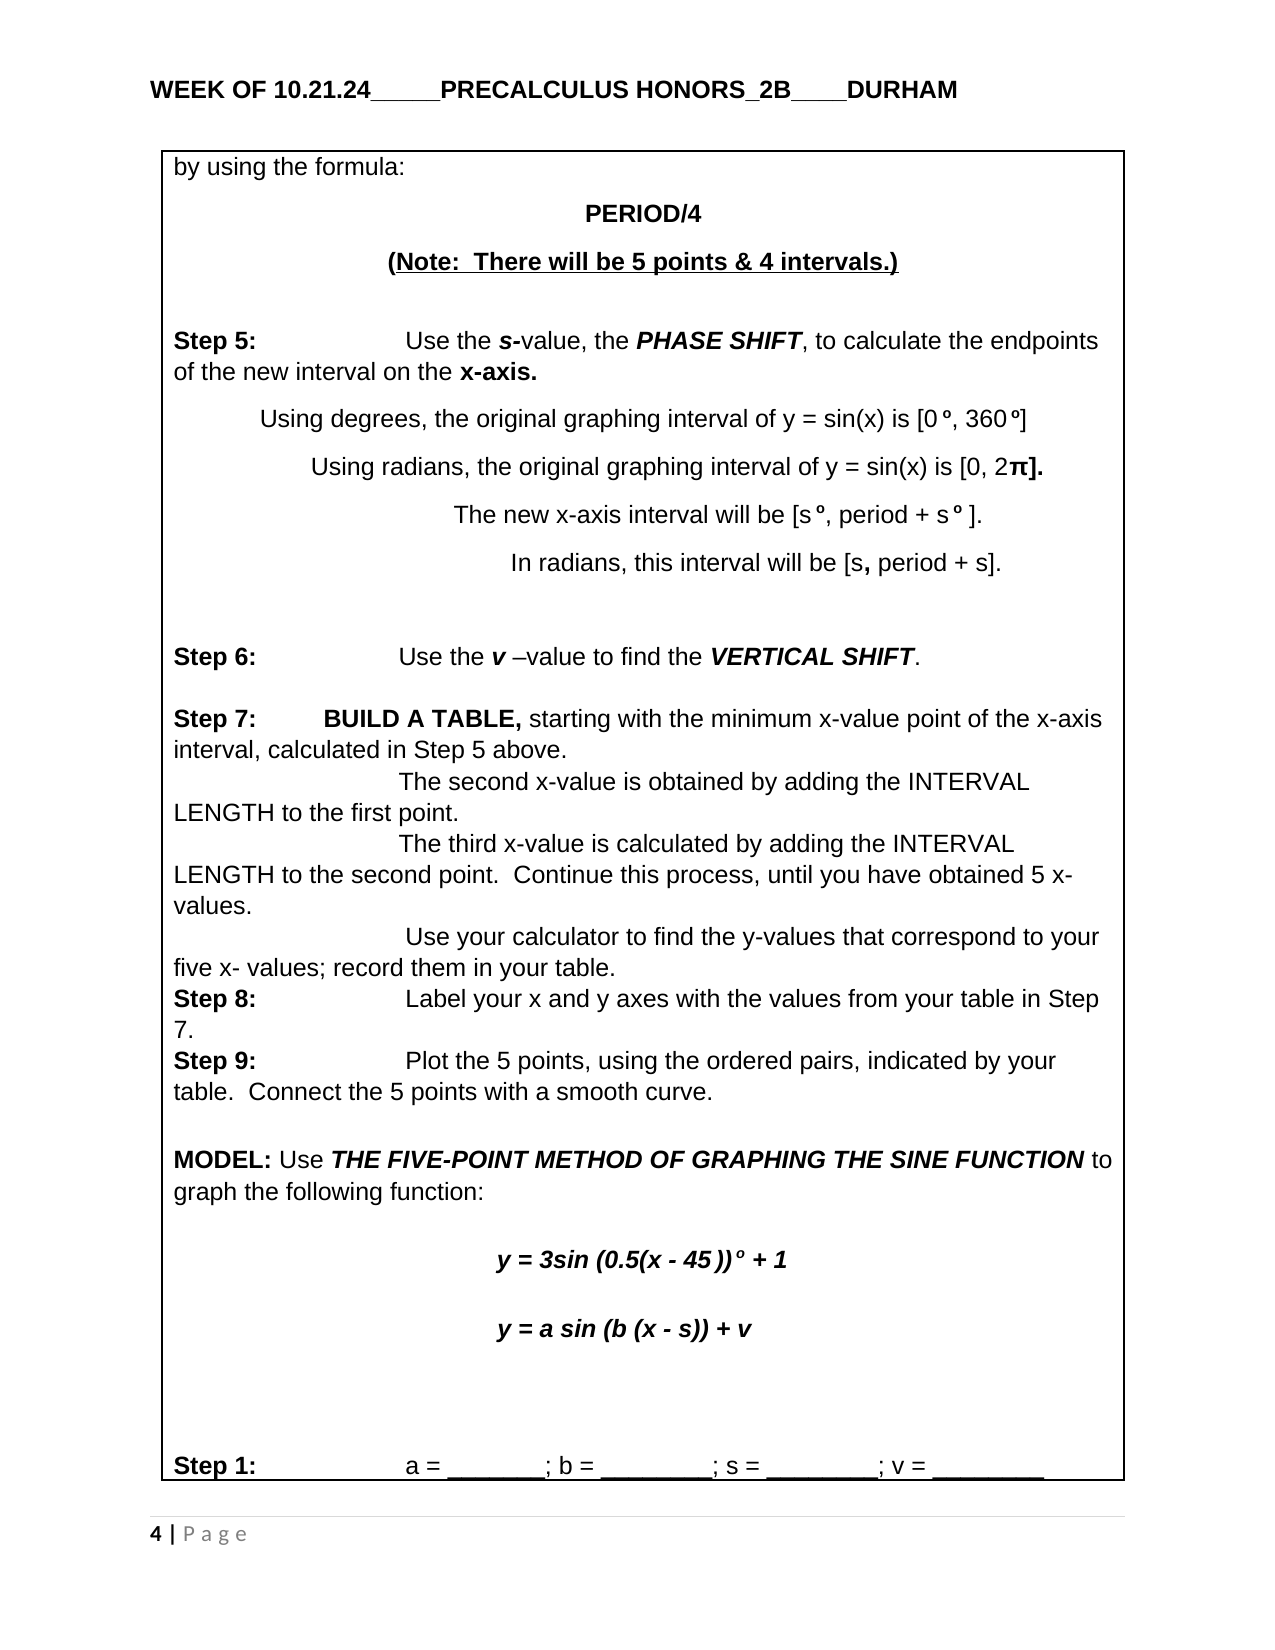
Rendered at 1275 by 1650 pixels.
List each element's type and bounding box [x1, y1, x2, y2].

table_cell [163, 152, 1123, 1479]
